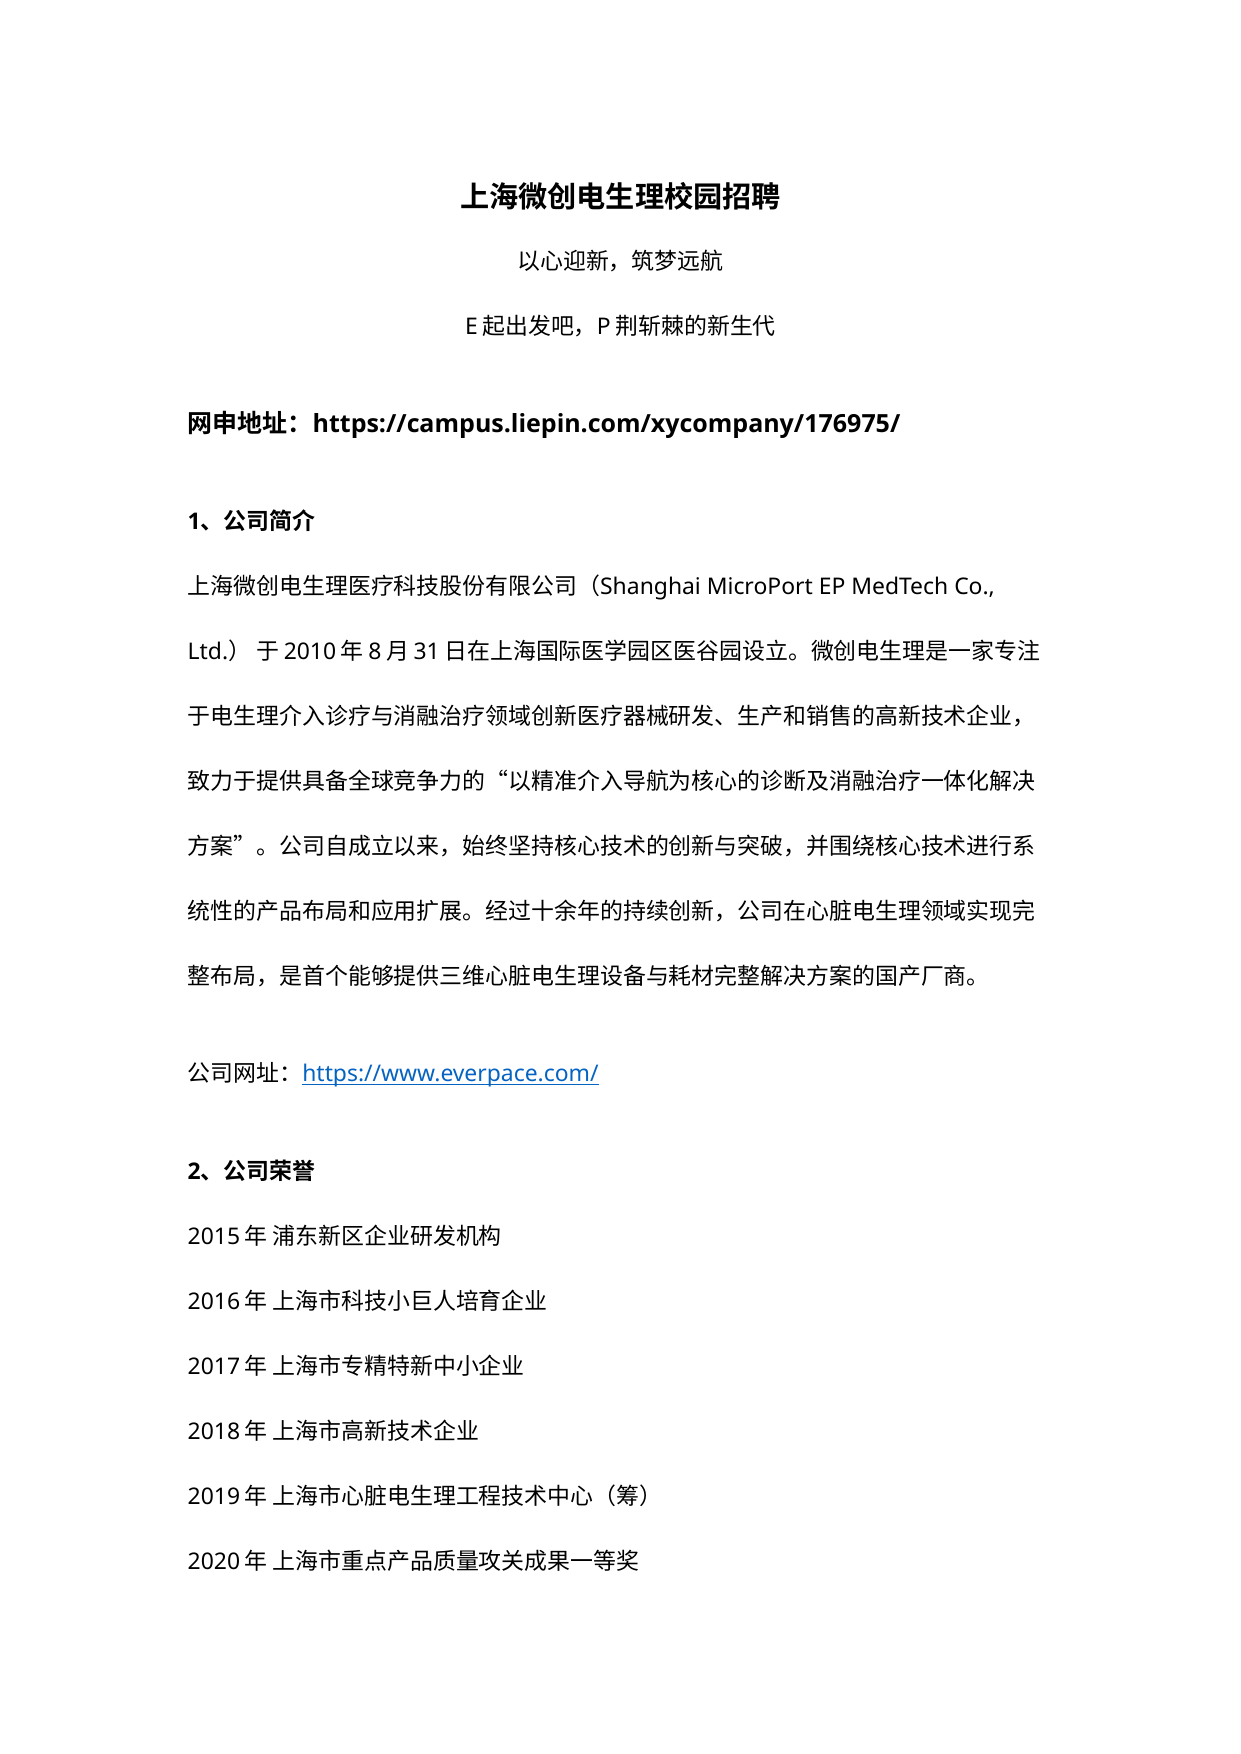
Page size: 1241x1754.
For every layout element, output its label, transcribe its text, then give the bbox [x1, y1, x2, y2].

list 2020年 上海市重点产品质量攻关成果一等奖 [187, 1527, 1053, 1592]
text 2、公司荣誉 [187, 1137, 1053, 1202]
list 2017年 上海市专精特新中小企业 [187, 1332, 1053, 1397]
list 2016年 上海市科技小巨人培育企业 [187, 1267, 1053, 1332]
list 2015年 浦东新区企业研发机构 [187, 1202, 1053, 1267]
list 2019年 上海市心脏电生理工程技术中心（筹） [187, 1462, 1053, 1527]
list 2018年 上海市高新技术企业 [187, 1397, 1053, 1462]
text 上海微创电生理医疗科技股份有限公司（Shanghai MicroPort EP MedTech Co., Ltd.） 于2010年8月31日在上海国际医学园区医谷园设立。微创电生理是一家专注于电生理介入诊疗与消融治疗领域创新医疗器械研发、生产和销售的高新技术企业，致力于提供具备全球竞争力的“以精准介入导航为核心的诊断及消融治疗一体化解决方案”。公司自成立以来，始终坚持核心技术的创新与突破，并围绕核心技术进行系统性的产品布局和应用扩展。经过十余年的持续创新，公司在心脏电生理领域实现完整布局，是首个能够提供三维心脏电生理设备与耗材完整解决方案的国产厂商。 [187, 552, 1053, 1007]
text 公司网址：https://www.everpace.com/ [187, 1039, 1053, 1104]
text 网申地址：https://campus.liepin.com/xycompany/176975/ [187, 389, 1053, 454]
text 1、公司简介 [187, 487, 1053, 552]
text 以心迎新，筑梦远航 [187, 227, 1053, 292]
text 上海微创电生理校园招聘 [187, 162, 1053, 227]
text E起出发吧，P荆斩棘的新生代 [187, 292, 1053, 357]
